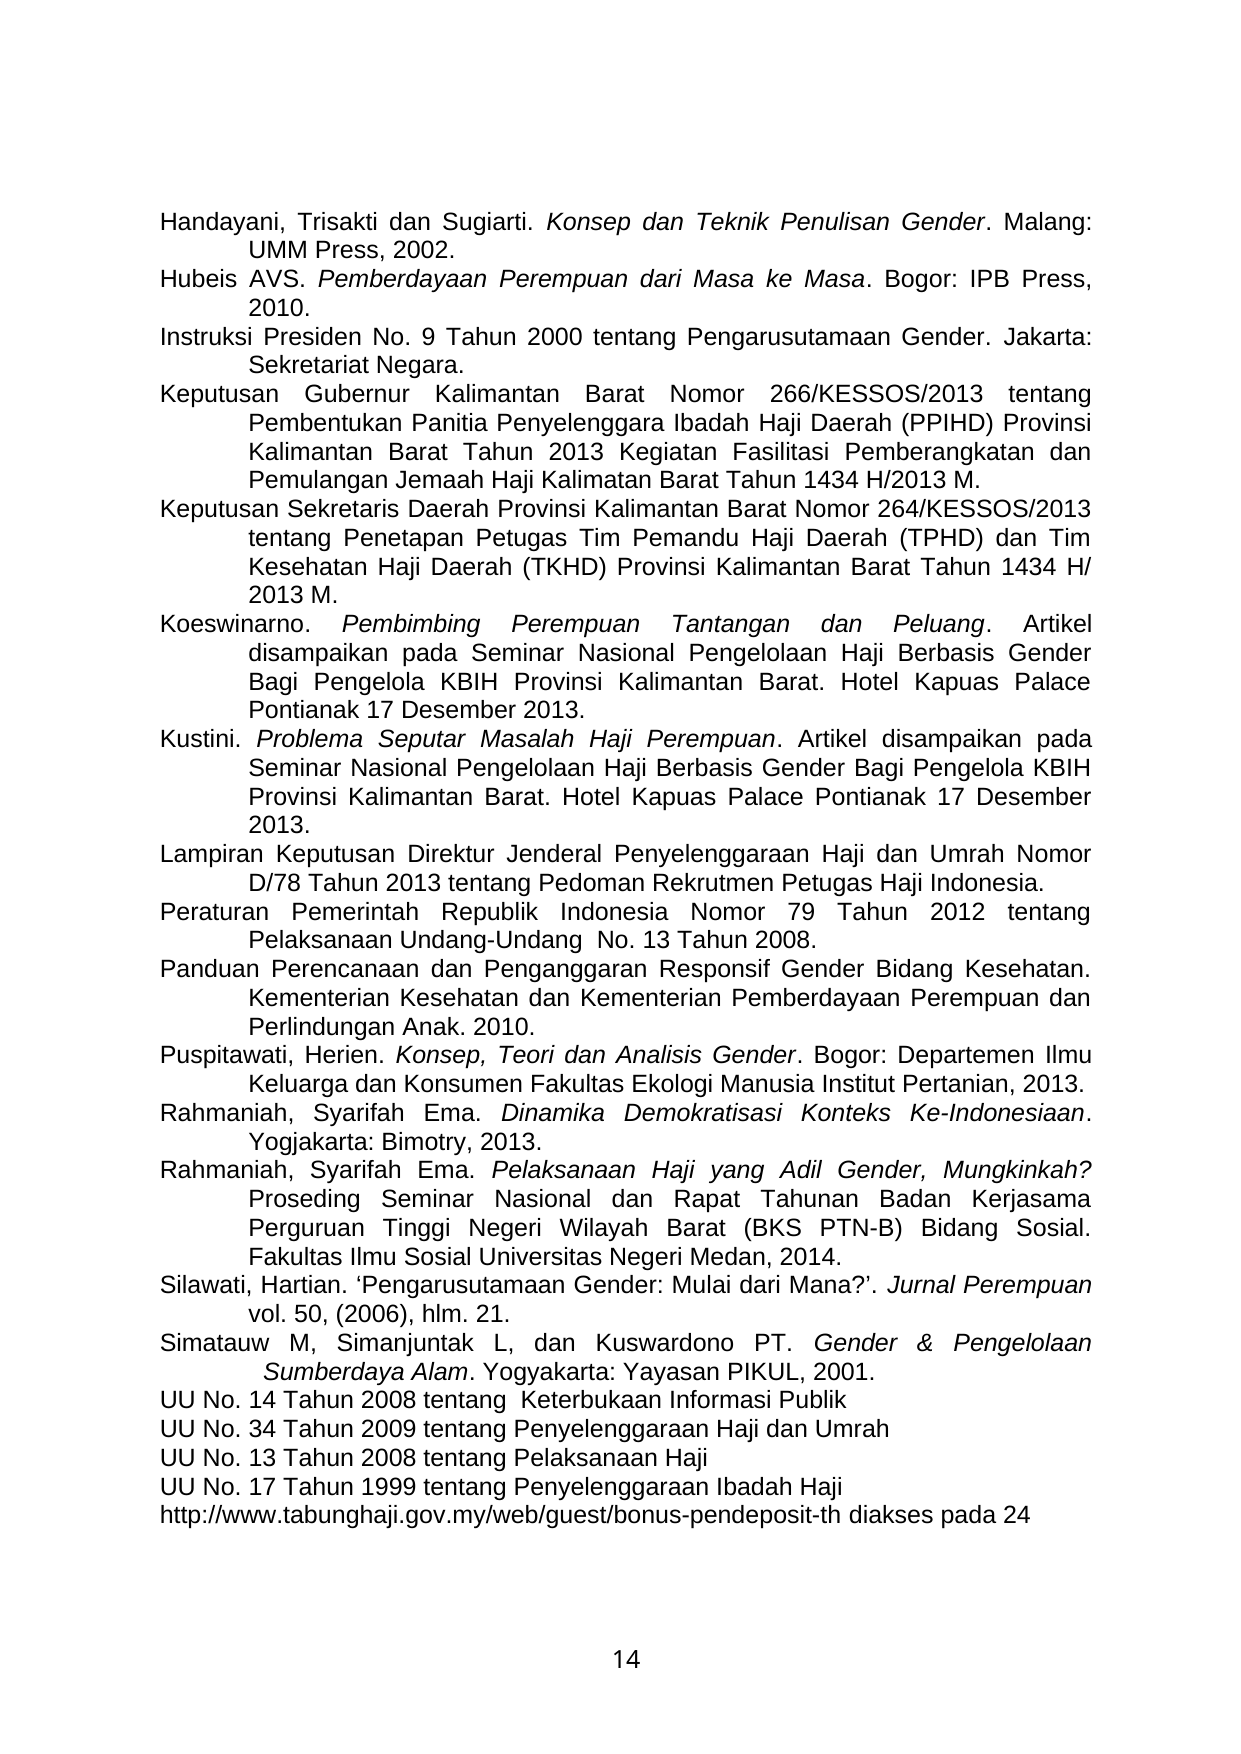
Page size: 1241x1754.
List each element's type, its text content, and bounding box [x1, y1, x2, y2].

text http://www.tabunghaji.gov.my/web/guest/bonus-pendeposit-th diakses pada 24 [159, 1501, 1092, 1529]
text Rahmaniah, Syarifah Ema. Dinamika Demokratisasi Konteks Ke-Indonesiaan. Yogjakarta: Bimotry, 2013. [159, 1098, 1092, 1156]
text Panduan Perencanaan dan Penganggaran Responsif Gender Bidang Kesehatan. Kementerian Kesehatan dan Kementerian Pemberdayaan Perempuan dan Perlindungan Anak. 2010. [159, 954, 1092, 1041]
text Simatauw M, Simanjuntak L, dan Kuswardono PT. Gender & Pengelolaan Sumberdaya Alam. Yogyakarta: Yayasan PIKUL, 2001. [159, 1328, 1092, 1386]
text Hubeis AVS. Pemberdayaan Perempuan dari Masa ke Masa. Bogor: IPB Press, 2010. [159, 264, 1092, 322]
text Peraturan Pemerintah Republik Indonesia Nomor 79 Tahun 2012 tentang Pelaksanaan Undang-Undang No. 13 Tahun 2008. [159, 897, 1092, 954]
text Kustini. Problema Seputar Masalah Haji Perempuan. Artikel disampaikan pada Seminar Nasional Pengelolaan Haji Berbasis Gender Bagi Pengelola KBIH Provinsi Kalimantan Barat. Hotel Kapuas Palace Pontianak 17 Desember 2013. [159, 724, 1092, 839]
text UU No. 14 Tahun 2008 tentang Keterbukaan Informasi Publik [159, 1386, 1092, 1414]
text Silawati, Hartian. ‘Pengarusutamaan Gender: Mulai dari Mana?’. Jurnal Perempuan vol. 50, (2006), hlm. 21. [159, 1271, 1092, 1328]
text Keputusan Sekretaris Daerah Provinsi Kalimantan Barat Nomor 264/KESSOS/2013 tentang Penetapan Petugas Tim Pemandu Haji Daerah (TPHD) dan Tim Kesehatan Haji Daerah (TKHD) Provinsi Kalimantan Barat Tahun 1434 H/ 2013 M. [159, 494, 1092, 609]
text Instruksi Presiden No. 9 Tahun 2000 tentang Pengarusutamaan Gender. Jakarta: Sekretariat Negara. [159, 322, 1092, 379]
text UU No. 34 Tahun 2009 tentang Penyelenggaraan Haji dan Umrah [159, 1414, 1092, 1443]
text Rahmaniah, Syarifah Ema. Pelaksanaan Haji yang Adil Gender, Mungkinkah? Proseding Seminar Nasional dan Rapat Tahunan Badan Kerjasama Perguruan Tinggi Negeri Wilayah Barat (BKS PTN-B) Bidang Sosial. Fakultas Ilmu Sosial Universitas Negeri Medan, 2014. [159, 1156, 1092, 1271]
text Handayani, Trisakti dan Sugiarti. Konsep dan Teknik Penulisan Gender. Malang: UMM Press, 2002. [159, 207, 1092, 264]
text Lampiran Keputusan Direktur Jenderal Penyelenggaraan Haji dan Umrah Nomor D/78 Tahun 2013 tentang Pedoman Rekrutmen Petugas Haji Indonesia. [159, 839, 1092, 897]
text Puspitawati, Herien. Konsep, Teori dan Analisis Gender. Bogor: Departemen Ilmu Keluarga dan Konsumen Fakultas Ekologi Manusia Institut Pertanian, 2013. [159, 1041, 1092, 1098]
text UU No. 17 Tahun 1999 tentang Penyelenggaraan Ibadah Haji [159, 1472, 1092, 1501]
text Keputusan Gubernur Kalimantan Barat Nomor 266/KESSOS/2013 tentang Pembentukan Panitia Penyelenggara Ibadah Haji Daerah (PPIHD) Provinsi Kalimantan Barat Tahun 2013 Kegiatan Fasilitasi Pemberangkatan dan Pemulangan Jemaah Haji Kalimatan Barat Tahun 1434 H/2013 M. [159, 379, 1092, 494]
text UU No. 13 Tahun 2008 tentang Pelaksanaan Haji [159, 1443, 1092, 1472]
text Koeswinarno. Pembimbing Perempuan Tantangan dan Peluang. Artikel disampaikan pada Seminar Nasional Pengelolaan Haji Berbasis Gender Bagi Pengelola KBIH Provinsi Kalimantan Barat. Hotel Kapuas Palace Pontianak 17 Desember 2013. [159, 609, 1092, 724]
